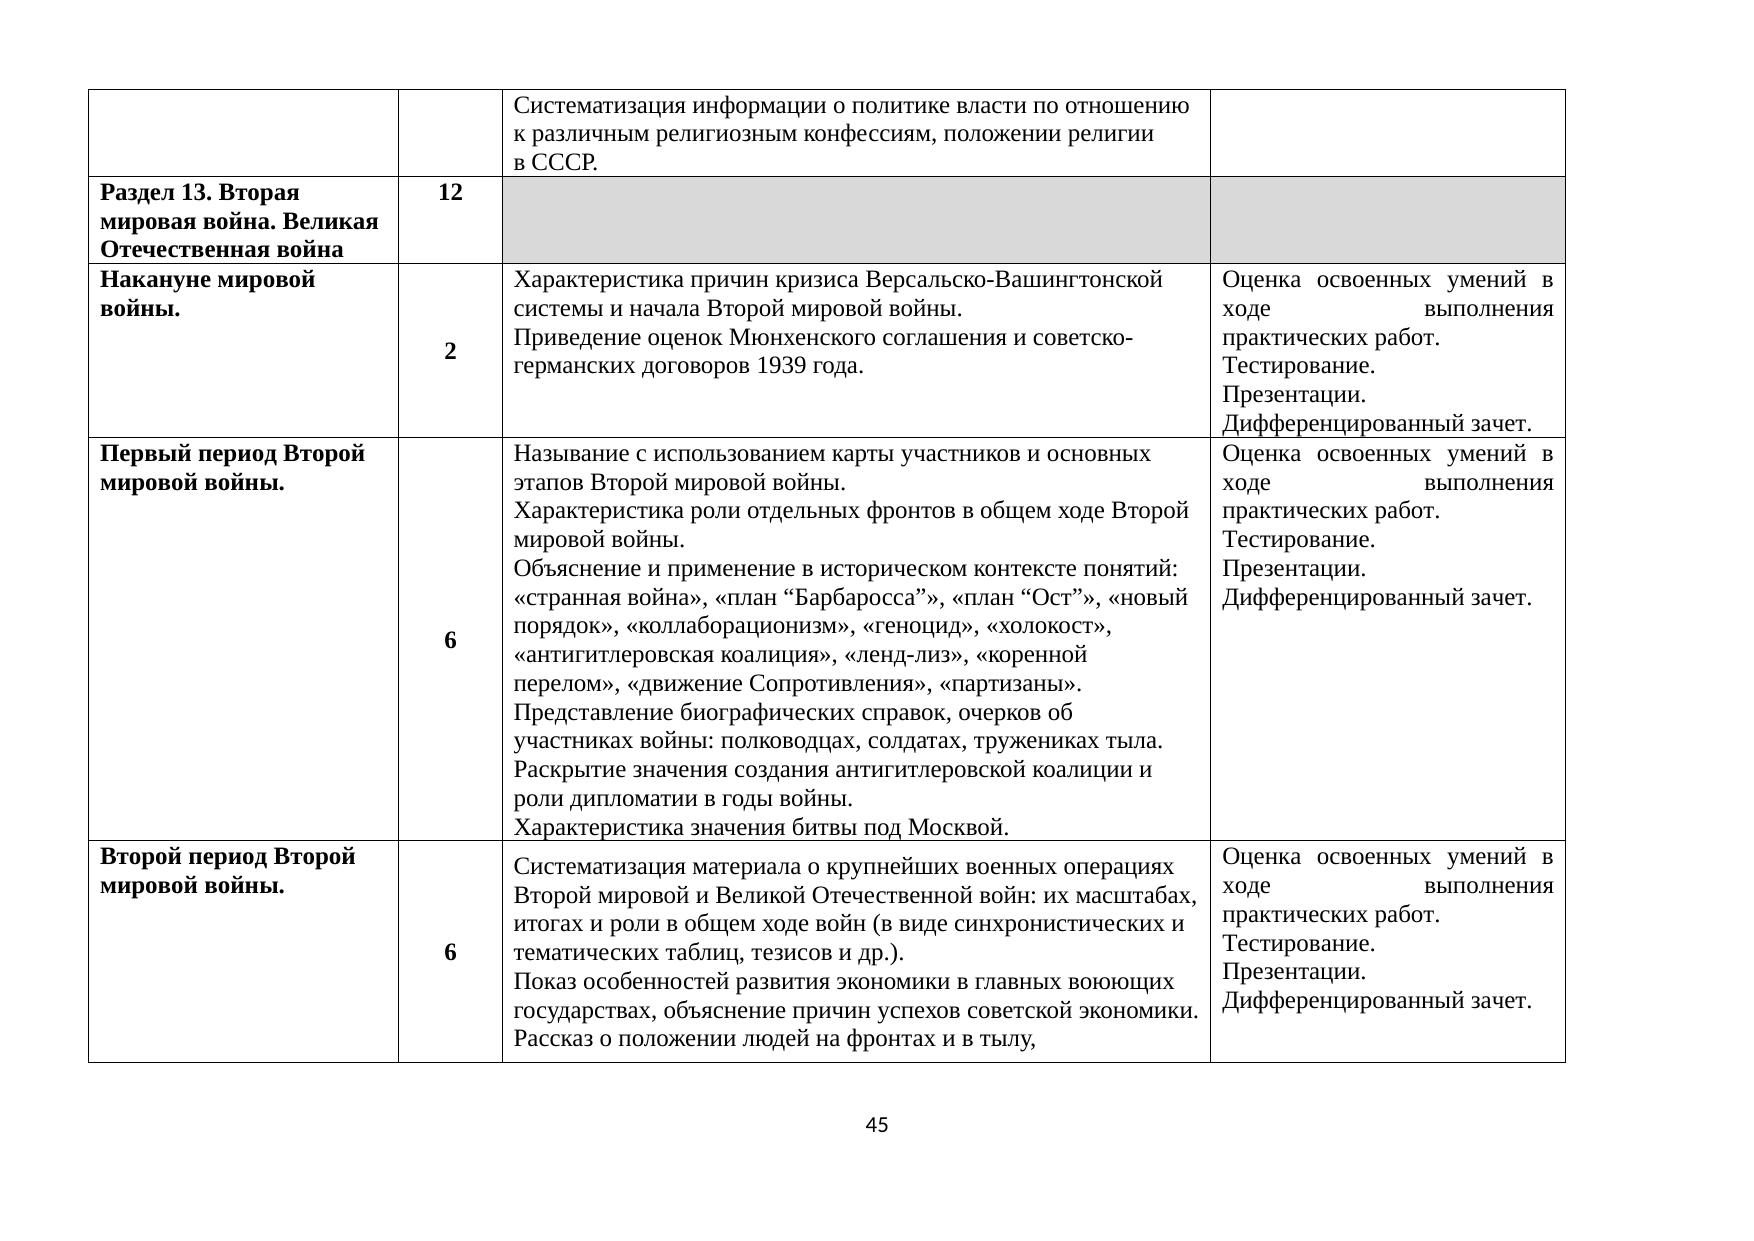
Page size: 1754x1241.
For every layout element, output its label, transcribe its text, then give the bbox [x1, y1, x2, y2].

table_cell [89, 841, 398, 1062]
table_cell Первый период Второй мировой войны. [89, 438, 398, 840]
table_cell 6 [399, 438, 502, 840]
table_cell Раздел 13. Вторая мировая война. Великая Отечественная война [89, 177, 398, 263]
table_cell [1211, 90, 1565, 176]
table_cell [1211, 841, 1565, 1062]
table_cell 12 [399, 177, 502, 263]
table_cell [503, 841, 1210, 1062]
table_cell Оценка освоенных умений в ходе выполнения практических работ. Тестирование. Презентации. Дифференцированный зачет. [1211, 438, 1565, 840]
table_cell 2 [399, 264, 502, 437]
table_cell 6 [399, 841, 502, 1062]
table_cell Называние с использованием карты участников и основных этапов Второй мировой войны. Характеристика роли отдельных фронтов в общем ходе Второй мировой войны. Объяснение и применение в историческом контексте понятий: «странная война», «план “Барбаросса”», «план “Ост”», «новый порядок», «коллаборационизм», «геноцид», «холокост», «антигитлеровская коалиция», «ленд-лиз», «коренной перелом», «движение Сопротивления», «партизаны». Представление биографических справок, очерков об участниках войны: полководцах, солдатах, тружениках тыла. Раскрытие значения создания антигитлеровской коалиции и роли дипломатии в годы войны. Характеристика значения битвы под Москвой. [503, 438, 1210, 840]
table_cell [503, 90, 1210, 176]
table_cell Характеристика причин кризиса Версальско-Вашингтонской системы и начала Второй мировой войны. Приведение оценок Мюнхенского соглашения и советско-германских договоров 1939 года. [503, 264, 1210, 437]
table_cell [503, 177, 1210, 263]
table_cell [1211, 177, 1565, 263]
table_cell 2 [399, 90, 502, 176]
table_cell Накануне мировой войны. [89, 264, 398, 437]
table_cell Оценка освоенных умений в ходе выполнения практических работ. Тестирование. Презентации. Дифференцированный зачет. [1211, 264, 1565, 437]
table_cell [89, 90, 398, 176]
